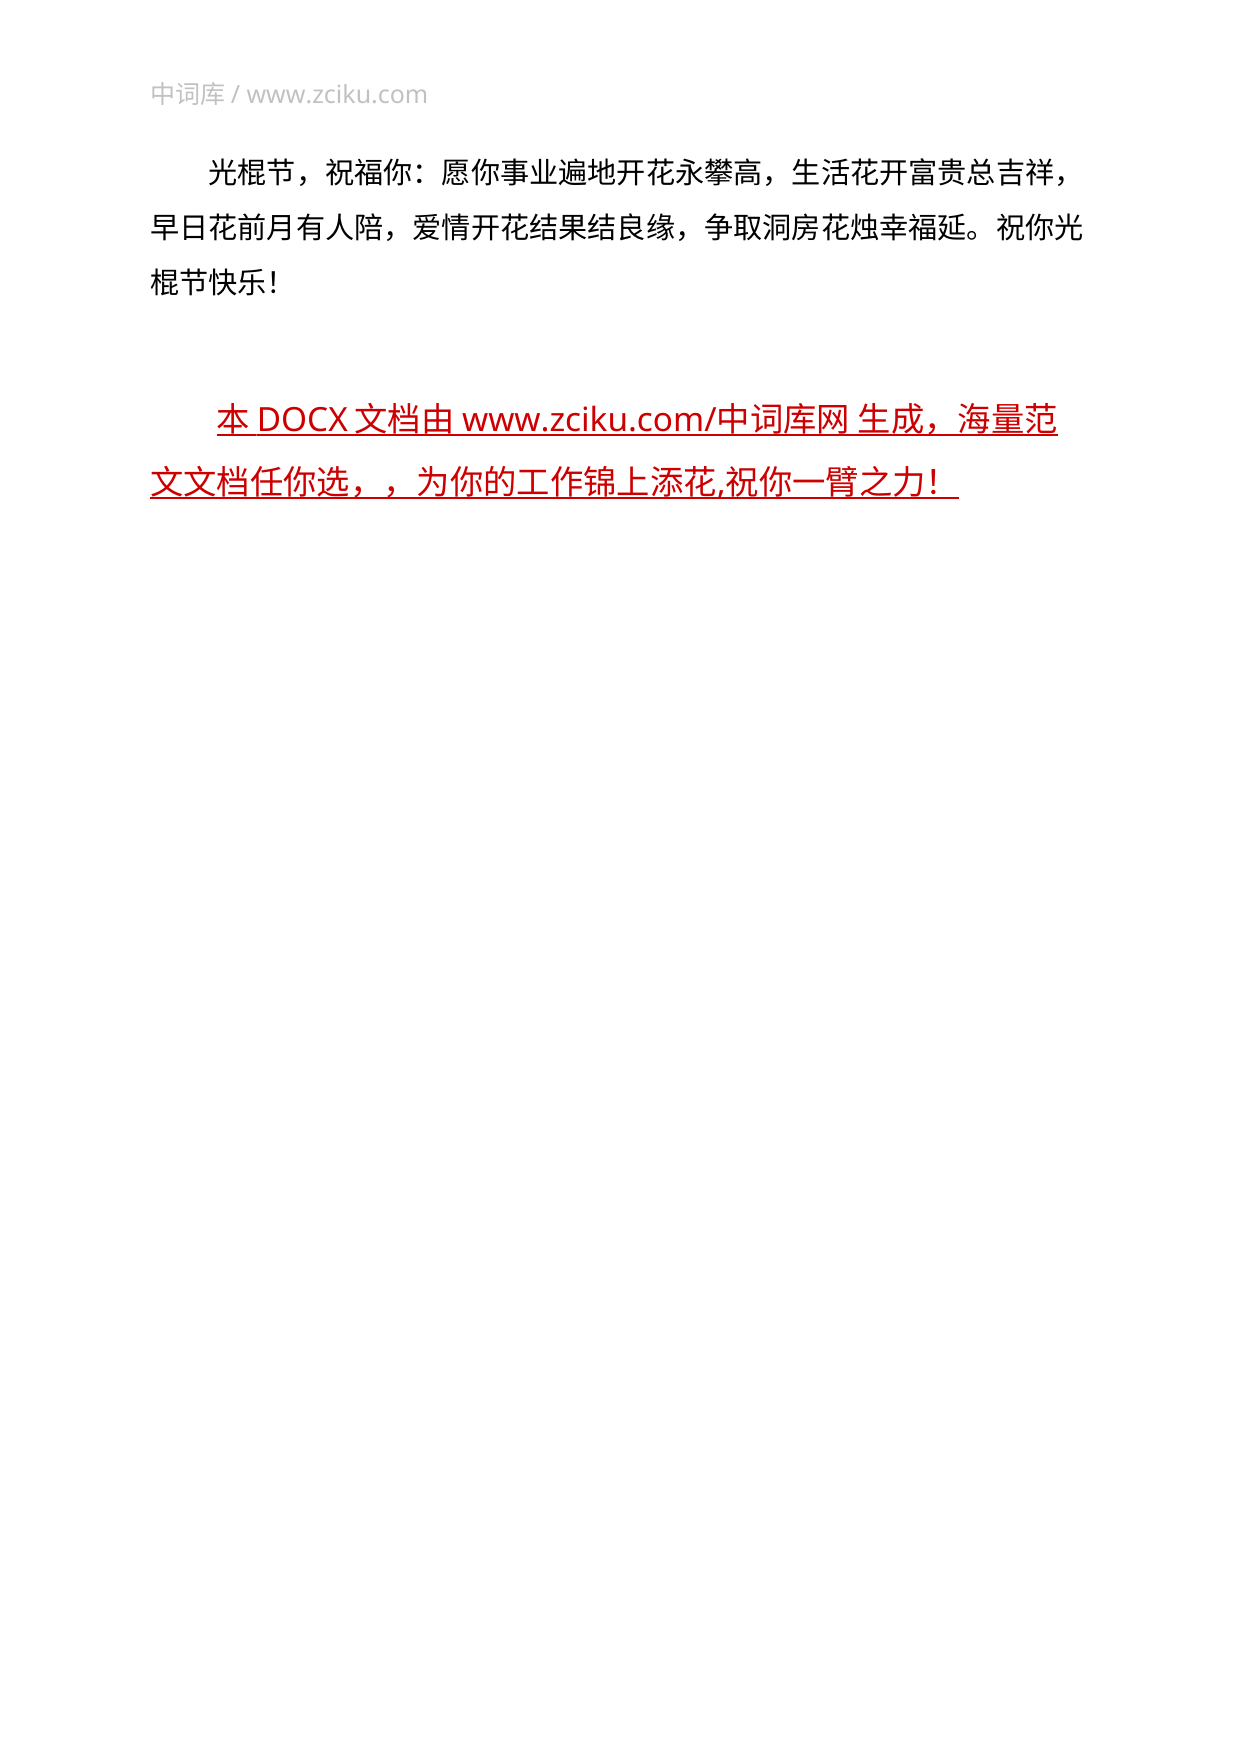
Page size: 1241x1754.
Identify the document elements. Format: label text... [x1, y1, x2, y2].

text 本DOCX文档由 www.zciku.com/中词库网 生成，海量范文文档任你选，，为你的工作锦上添花,祝你一臂之力！ [150, 393, 1090, 504]
text 光棍节，祝福你：愿你事业遍地开花永攀高，生活花开富贵总吉祥，早日花前月有人陪，爱情开花结果结良缘，争取洞房花烛幸福延。祝你光棍节快乐！ [150, 150, 1090, 302]
